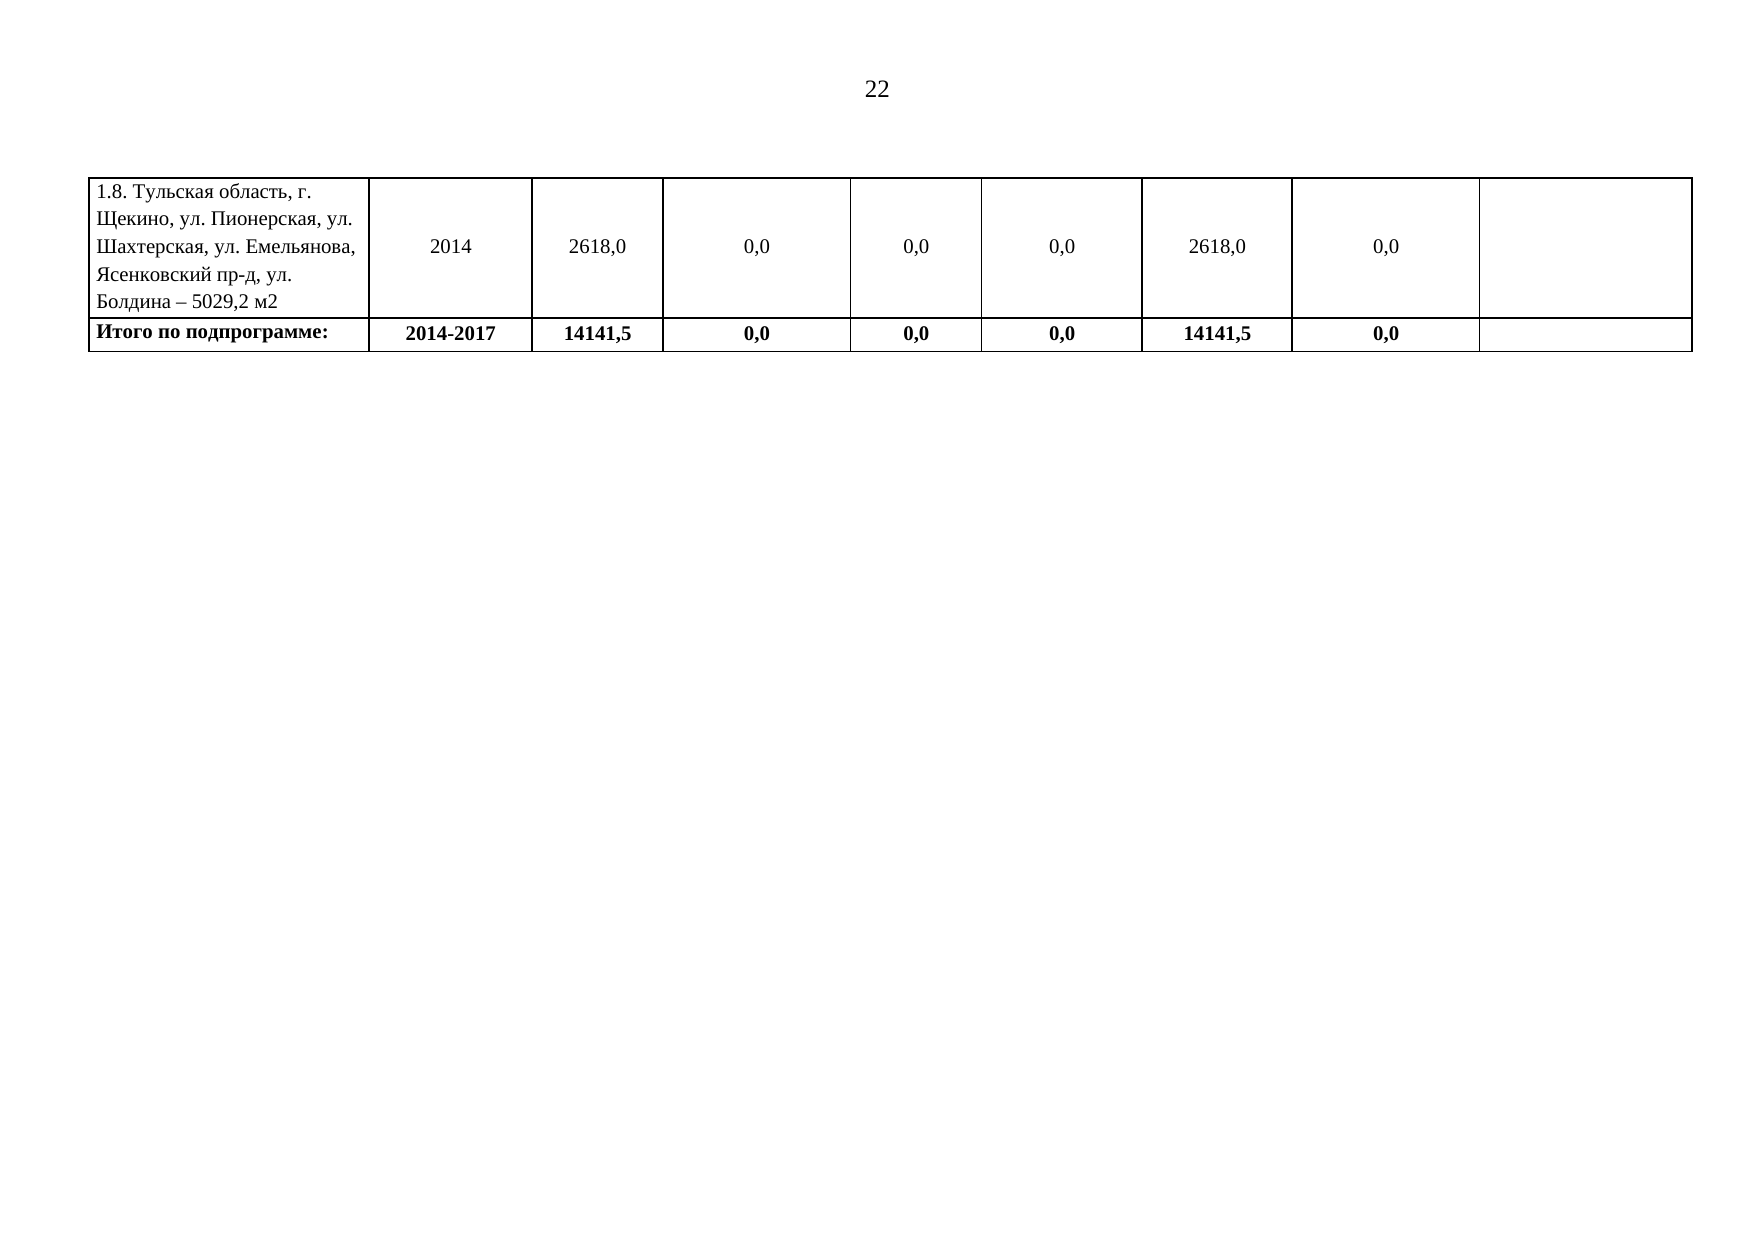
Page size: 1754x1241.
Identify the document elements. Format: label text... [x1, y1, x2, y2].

table_cell 0,0 [851, 319, 981, 351]
table_cell [1480, 319, 1691, 351]
table_cell 0,0 [982, 319, 1141, 351]
table_cell 1.8. Тульская область, г. Щекино, ул. Пионерская, ул. Шахтерская, ул. Емельянова, Ясенковский пр-д, ул. Болдина – 5029,2 м2 [90, 179, 368, 317]
table_cell 14141,5 [533, 319, 662, 351]
table_cell 2014-2017 [370, 319, 531, 351]
table_cell [1480, 179, 1691, 317]
table_cell 2014 [370, 179, 531, 317]
table_cell 0,0 [1293, 319, 1479, 351]
table_cell 0,0 [851, 179, 981, 317]
table_cell Итого по подпрограмме: [90, 319, 368, 351]
table_cell 2618,0 [1143, 179, 1291, 317]
table_cell 0,0 [664, 319, 850, 351]
table_cell 0,0 [664, 179, 850, 317]
table_cell 2618,0 [533, 179, 662, 317]
table_cell 0,0 [1293, 179, 1479, 317]
table_cell 0,0 [982, 179, 1141, 317]
table_cell 14141,5 [1143, 319, 1291, 351]
